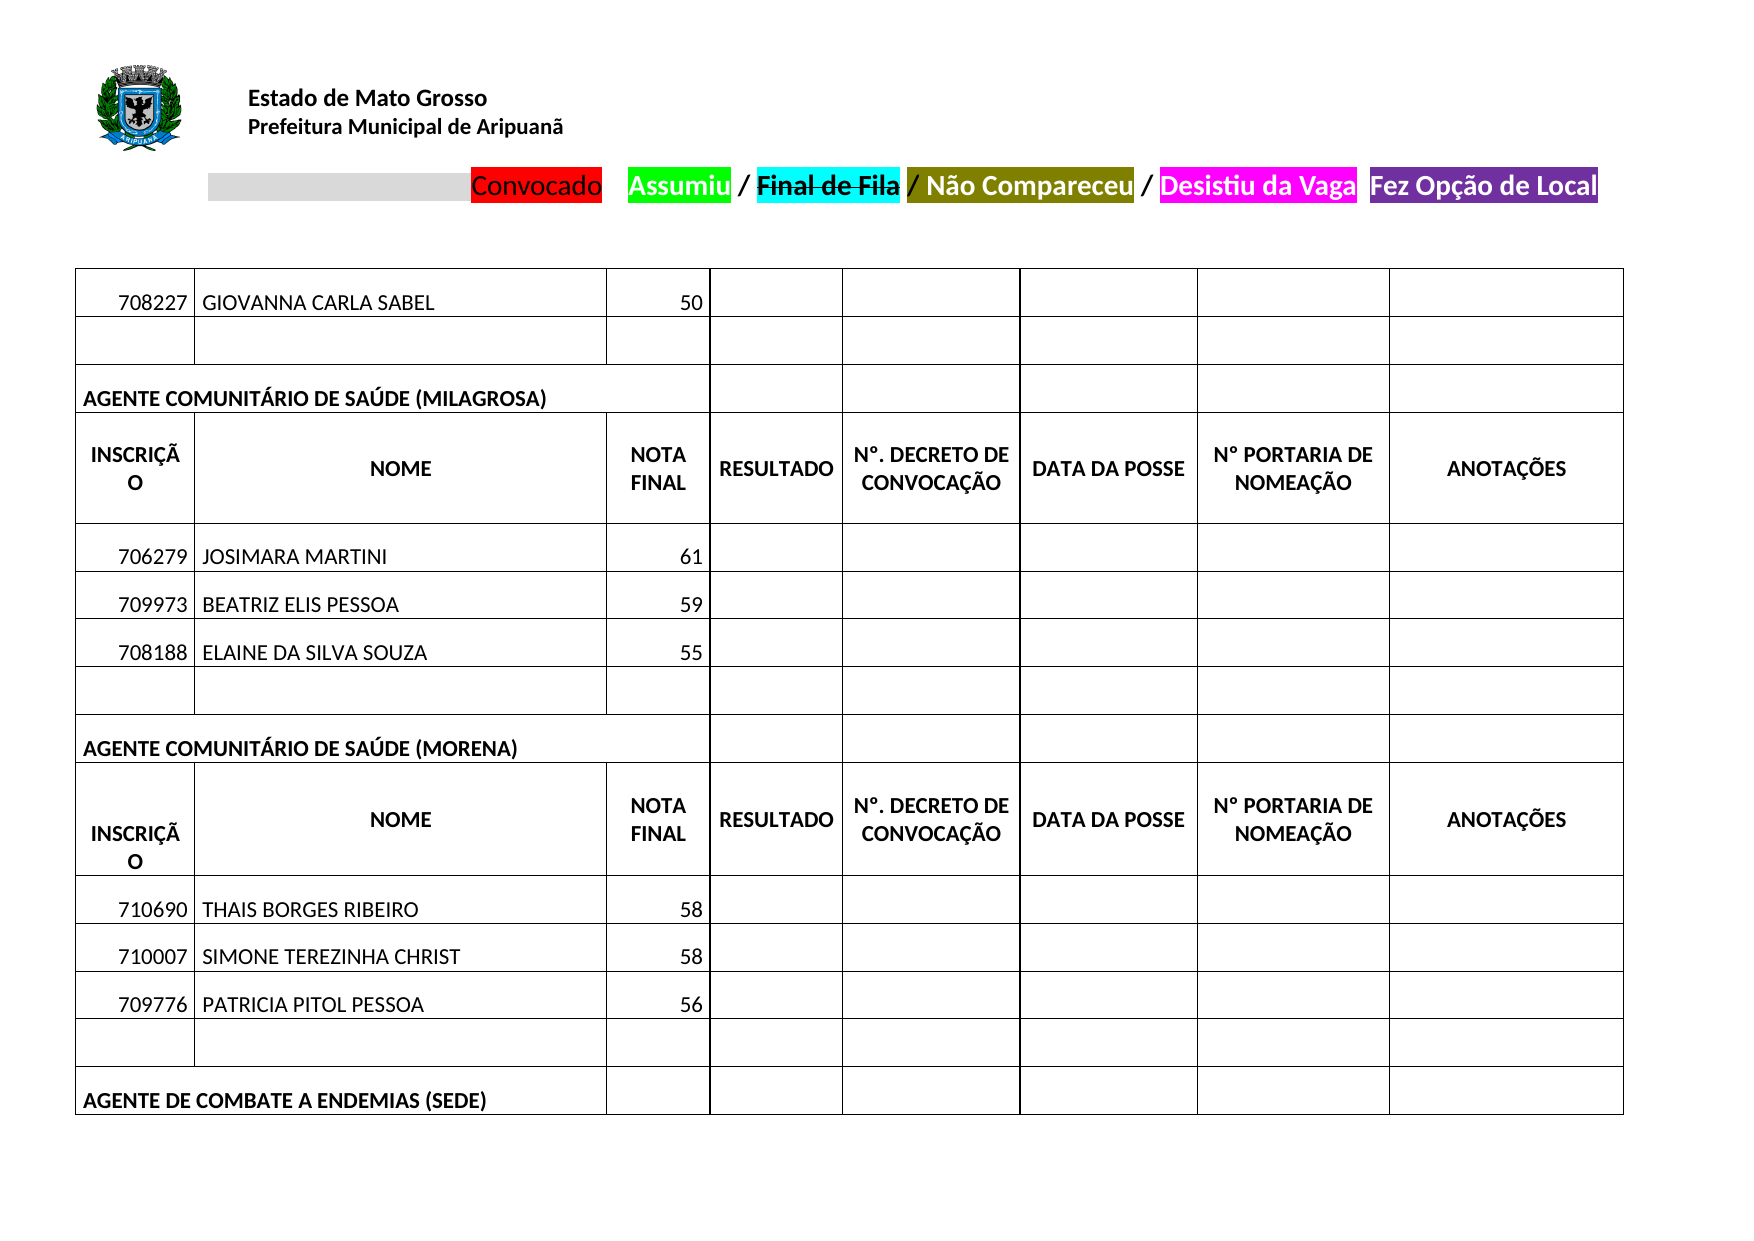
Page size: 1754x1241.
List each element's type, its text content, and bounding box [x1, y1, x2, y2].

table_cell ELAINE DA SILVA SOUZA [195, 619, 606, 666]
table_cell [1198, 317, 1389, 364]
table_cell [195, 667, 606, 714]
table_cell [1390, 269, 1623, 316]
table_cell [1390, 1067, 1623, 1114]
table_cell [711, 619, 842, 666]
table_cell Nº PORTARIA DE NOMEAÇÃO [1198, 413, 1389, 523]
table_cell [711, 876, 842, 923]
table_cell [711, 524, 842, 571]
table_cell BEATRIZ ELIS PESSOA [195, 572, 606, 618]
table_cell [711, 317, 842, 364]
table_cell [843, 876, 1019, 923]
table_cell [843, 524, 1019, 571]
table_cell [1390, 876, 1623, 923]
table_cell [195, 1019, 606, 1066]
table_cell [195, 317, 606, 364]
table_cell 709776 [76, 972, 194, 1018]
table_cell [843, 619, 1019, 666]
table_cell [1390, 365, 1623, 412]
table_cell ANOTAÇÕES [1390, 763, 1623, 875]
table_cell GIOVANNA CARLA SABEL [195, 269, 606, 316]
table_cell [843, 269, 1019, 316]
table_cell [1390, 317, 1623, 364]
table_cell 58 [607, 876, 709, 923]
table_cell SIMONE TEREZINHA CHRIST [195, 924, 606, 971]
table_cell 708188 [76, 619, 194, 666]
table_cell NOTA FINAL [607, 763, 709, 875]
table_cell [1198, 619, 1389, 666]
table_cell [843, 572, 1019, 618]
table_cell [1021, 524, 1197, 571]
table_cell [711, 972, 842, 1018]
table_cell [1021, 667, 1197, 714]
table_cell [843, 667, 1019, 714]
table_cell [711, 1019, 842, 1066]
table_cell [1198, 667, 1389, 714]
table_cell [76, 1019, 194, 1066]
table_cell RESULTADO [711, 763, 842, 875]
table_cell 59 [607, 572, 709, 618]
table_cell [711, 269, 842, 316]
table_cell [1390, 667, 1623, 714]
table_cell [1198, 876, 1389, 923]
table_cell [1021, 1019, 1197, 1066]
table_cell [1021, 972, 1197, 1018]
table_cell [1021, 715, 1197, 762]
table_cell [1021, 269, 1197, 316]
table_cell [843, 924, 1019, 971]
table_cell AGENTE DE COMBATE A ENDEMIAS (SEDE) [76, 1067, 606, 1114]
table_cell [1198, 1019, 1389, 1066]
table_cell [711, 1067, 842, 1114]
table_cell [76, 317, 194, 364]
table_cell PATRICIA PITOL PESSOA [195, 972, 606, 1018]
table_cell [1198, 524, 1389, 571]
table_cell [607, 1019, 709, 1066]
table_cell [76, 667, 194, 714]
table_cell [607, 1067, 709, 1114]
table_cell 55 [607, 619, 709, 666]
table_cell [1198, 972, 1389, 1018]
table_cell [711, 667, 842, 714]
table_cell [711, 924, 842, 971]
table_cell Nº. DECRETO DE CONVOCAÇÃO [843, 413, 1019, 523]
table_cell [1021, 619, 1197, 666]
table_cell [1021, 365, 1197, 412]
table_cell [1390, 1019, 1623, 1066]
table_cell [1198, 365, 1389, 412]
table_cell [1198, 924, 1389, 971]
table_cell 709973 [76, 572, 194, 618]
table_cell [607, 667, 709, 714]
table_cell NOME [195, 413, 606, 523]
table_cell [1390, 524, 1623, 571]
table_cell 58 [607, 924, 709, 971]
table_cell [843, 1067, 1019, 1114]
table_cell [1021, 876, 1197, 923]
table_cell [1198, 572, 1389, 618]
table_cell [1390, 972, 1623, 1018]
table_cell [843, 365, 1019, 412]
table_cell 710690 [76, 876, 194, 923]
table_cell [1021, 1067, 1197, 1114]
table_cell [711, 365, 842, 412]
table_cell JOSIMARA MARTINI [195, 524, 606, 571]
table_cell [1198, 715, 1389, 762]
table_cell [1390, 715, 1623, 762]
table_cell [1021, 317, 1197, 364]
table_cell [843, 1019, 1019, 1066]
table_cell [607, 317, 709, 364]
table_cell AGENTE COMUNITÁRIO DE SAÚDE (MILAGROSA) [76, 365, 709, 412]
table_cell 56 [607, 972, 709, 1018]
table_cell 61 [607, 524, 709, 571]
table_cell 50 [607, 269, 709, 316]
table_cell [1021, 572, 1197, 618]
table_cell [843, 715, 1019, 762]
table_cell 708227 [76, 269, 194, 316]
table_cell 706279 [76, 524, 194, 571]
table_cell RESULTADO [711, 413, 842, 523]
table_cell AGENTE COMUNITÁRIO DE SAÚDE (MORENA) [76, 715, 709, 762]
table_cell INSCRIÇÃO [76, 413, 194, 523]
table_cell 710007 [76, 924, 194, 971]
table_cell ANOTAÇÕES [1390, 413, 1623, 523]
table_cell [711, 572, 842, 618]
table_cell NOTA FINAL [607, 413, 709, 523]
table_cell Nº PORTARIA DE NOMEAÇÃO [1198, 763, 1389, 875]
table_cell [1021, 924, 1197, 971]
table_cell [843, 972, 1019, 1018]
table_cell [1198, 1067, 1389, 1114]
table_cell [1390, 924, 1623, 971]
table_cell Nº. DECRETO DE CONVOCAÇÃO [843, 763, 1019, 875]
table_cell [1198, 269, 1389, 316]
table_cell [843, 317, 1019, 364]
table_cell THAIS BORGES RIBEIRO [195, 876, 606, 923]
table_cell DATA DA POSSE [1021, 763, 1197, 875]
table_cell [1390, 572, 1623, 618]
table_cell DATA DA POSSE [1021, 413, 1197, 523]
table_cell NOME [195, 763, 606, 875]
picture [96, 65, 182, 151]
table_cell [1390, 619, 1623, 666]
table_cell [711, 715, 842, 762]
